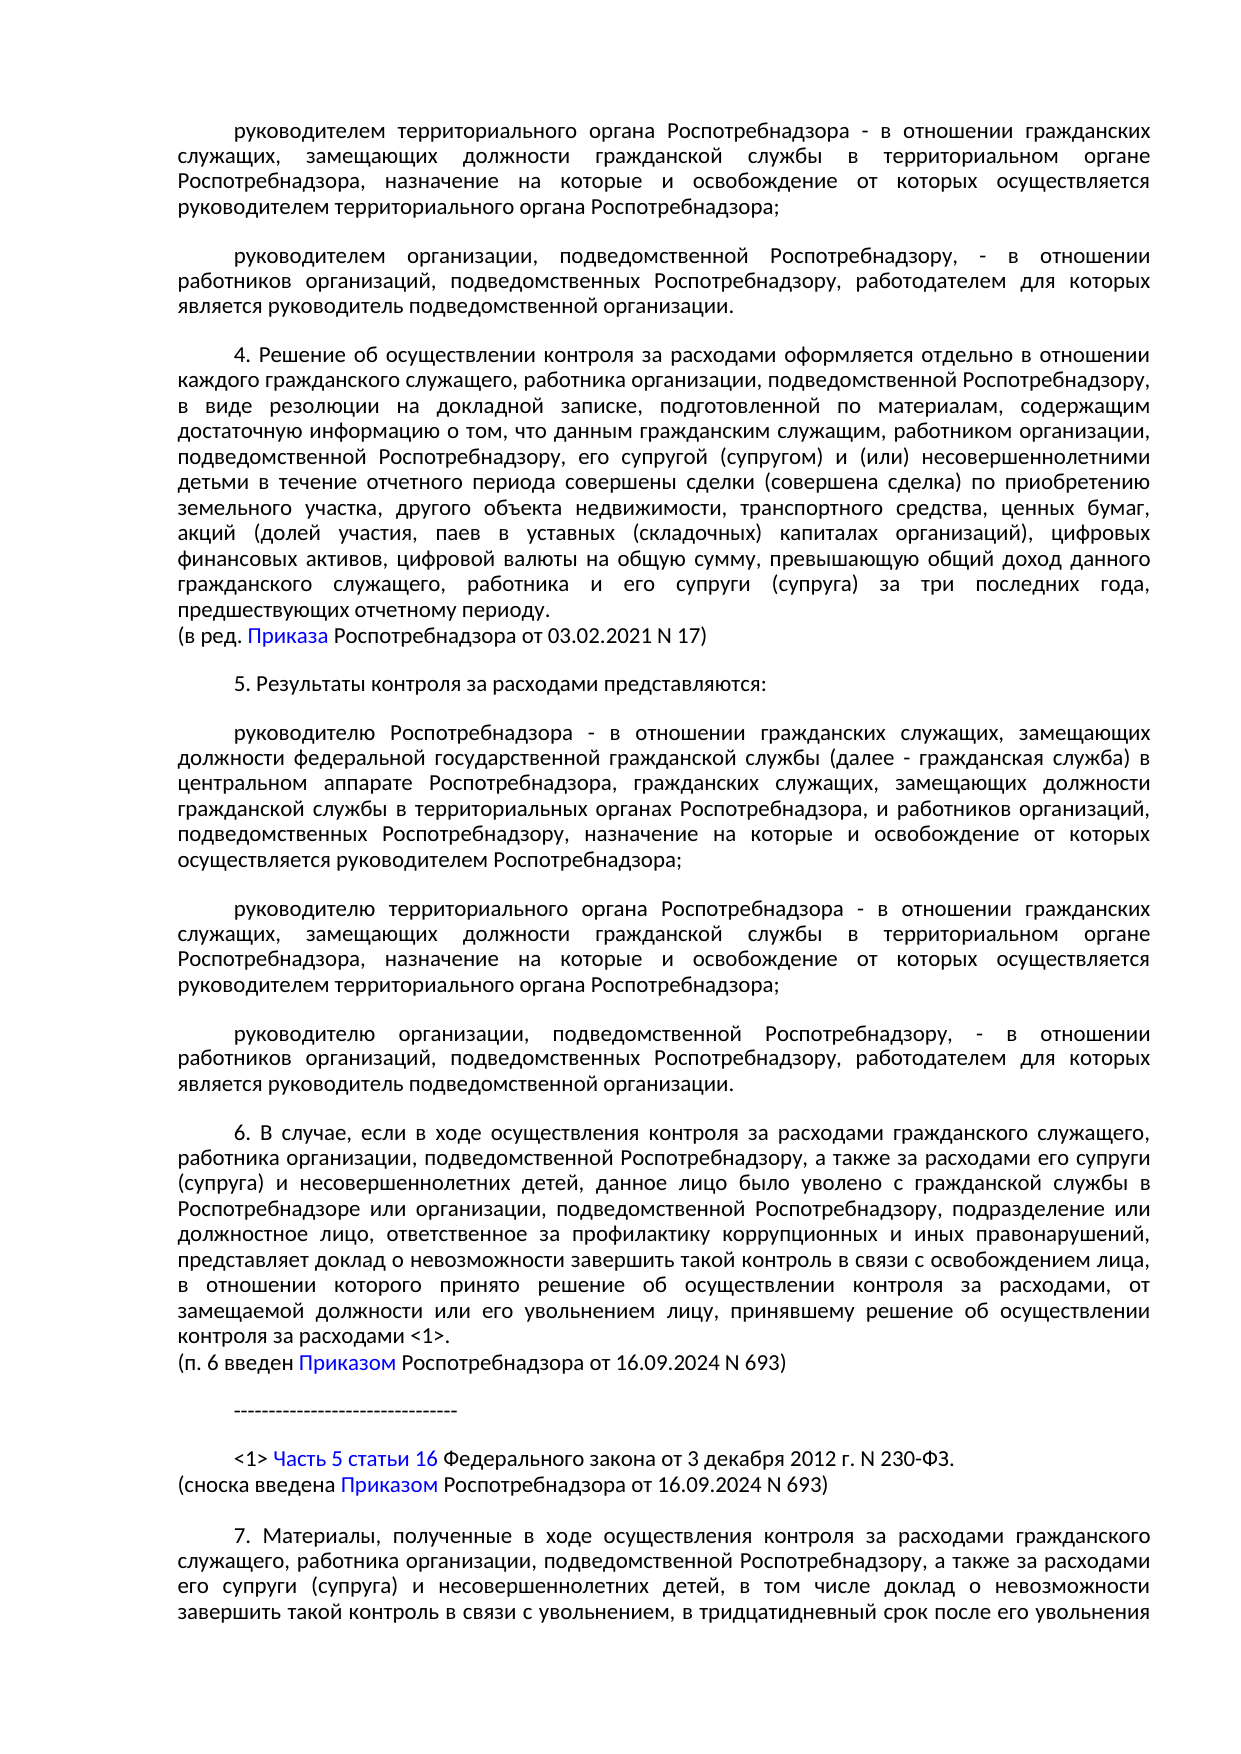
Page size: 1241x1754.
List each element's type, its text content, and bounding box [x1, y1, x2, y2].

text -------------------------------- [177, 1398, 1152, 1423]
text 6. В случае, если в ходе осуществления контроля за расходами гражданского служащего, работника организации, подведомственной Роспотребнадзору, а также за расходами его супруги (супруга) и несовершеннолетних детей, данное лицо было уволено с гражданской службы в Роспотребнадзоре или организации, подведомственной Роспотребнадзору, подразделение или должностное лицо, ответственное за профилактику коррупционных и иных правонарушений, представляет доклад о невозможности завершить такой контроль в связи с освобождением лица, в отношении которого принято решение об осуществлении контроля за расходами, от замещаемой должности или его увольнением лицу, принявшему решение об осуществлении контроля за расходами <1>. [177, 1120, 1152, 1349]
text руководителю территориального органа Роспотребнадзора - в отношении гражданских служащих, замещающих должности гражданской службы в территориальном органе Роспотребнадзора, назначение на которые и освобождение от которых осуществляется руководителем территориального органа Роспотребнадзора; [177, 896, 1152, 998]
text 5. Результаты контроля за расходами представляются: [177, 671, 1152, 697]
text (п. 6 введен Приказом Роспотребнадзора от 16.09.2024 N 693) [177, 1350, 1152, 1375]
text руководителю Роспотребнадзора - в отношении гражданских служащих, замещающих должности федеральной государственной гражданской службы (далее - гражданская служба) в центральном аппарате Роспотребнадзора, гражданских служащих, замещающих должности гражданской службы в территориальных органах Роспотребнадзора, и работников организаций, подведомственных Роспотребнадзору, назначение на которые и освобождение от которых осуществляется руководителем Роспотребнадзора; [177, 720, 1152, 873]
text руководителем территориального органа Роспотребнадзора - в отношении гражданских служащих, замещающих должности гражданской службы в территориальном органе Роспотребнадзора, назначение на которые и освобождение от которых осуществляется руководителем территориального органа Роспотребнадзора; [177, 118, 1152, 220]
text (сноска введена Приказом Роспотребнадзора от 16.09.2024 N 693) [177, 1472, 1152, 1497]
text (в ред. Приказа Роспотребнадзора от 03.02.2021 N 17) [177, 623, 1152, 648]
text 4. Решение об осуществлении контроля за расходами оформляется отдельно в отношении каждого гражданского служащего, работника организации, подведомственной Роспотребнадзору, в виде резолюции на докладной записке, подготовленной по материалам, содержащим достаточную информацию о том, что данным гражданским служащим, работником организации, подведомственной Роспотребнадзору, его супругой (супругом) и (или) несовершеннолетними детьми в течение отчетного периода совершены сделки (совершена сделка) по приобретению земельного участка, другого объекта недвижимости, транспортного средства, ценных бумаг, акций (долей участия, паев в уставных (складочных) капиталах организаций), цифровых финансовых активов, цифровой валюты на общую сумму, превышающую общий доход данного гражданского служащего, работника и его супруги (супруга) за три последних года, предшествующих отчетному периоду. [177, 342, 1152, 623]
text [177, 1523, 1152, 1625]
text руководителю организации, подведомственной Роспотребнадзору, - в отношении работников организаций, подведомственных Роспотребнадзору, работодателем для которых является руководитель подведомственной организации. [177, 1021, 1152, 1097]
text <1> Часть 5 статьи 16 Федерального закона от 3 декабря 2012 г. N 230-ФЗ. [177, 1446, 1152, 1472]
text руководителем организации, подведомственной Роспотребнадзору, - в отношении работников организаций, подведомственных Роспотребнадзору, работодателем для которых является руководитель подведомственной организации. [177, 243, 1152, 319]
